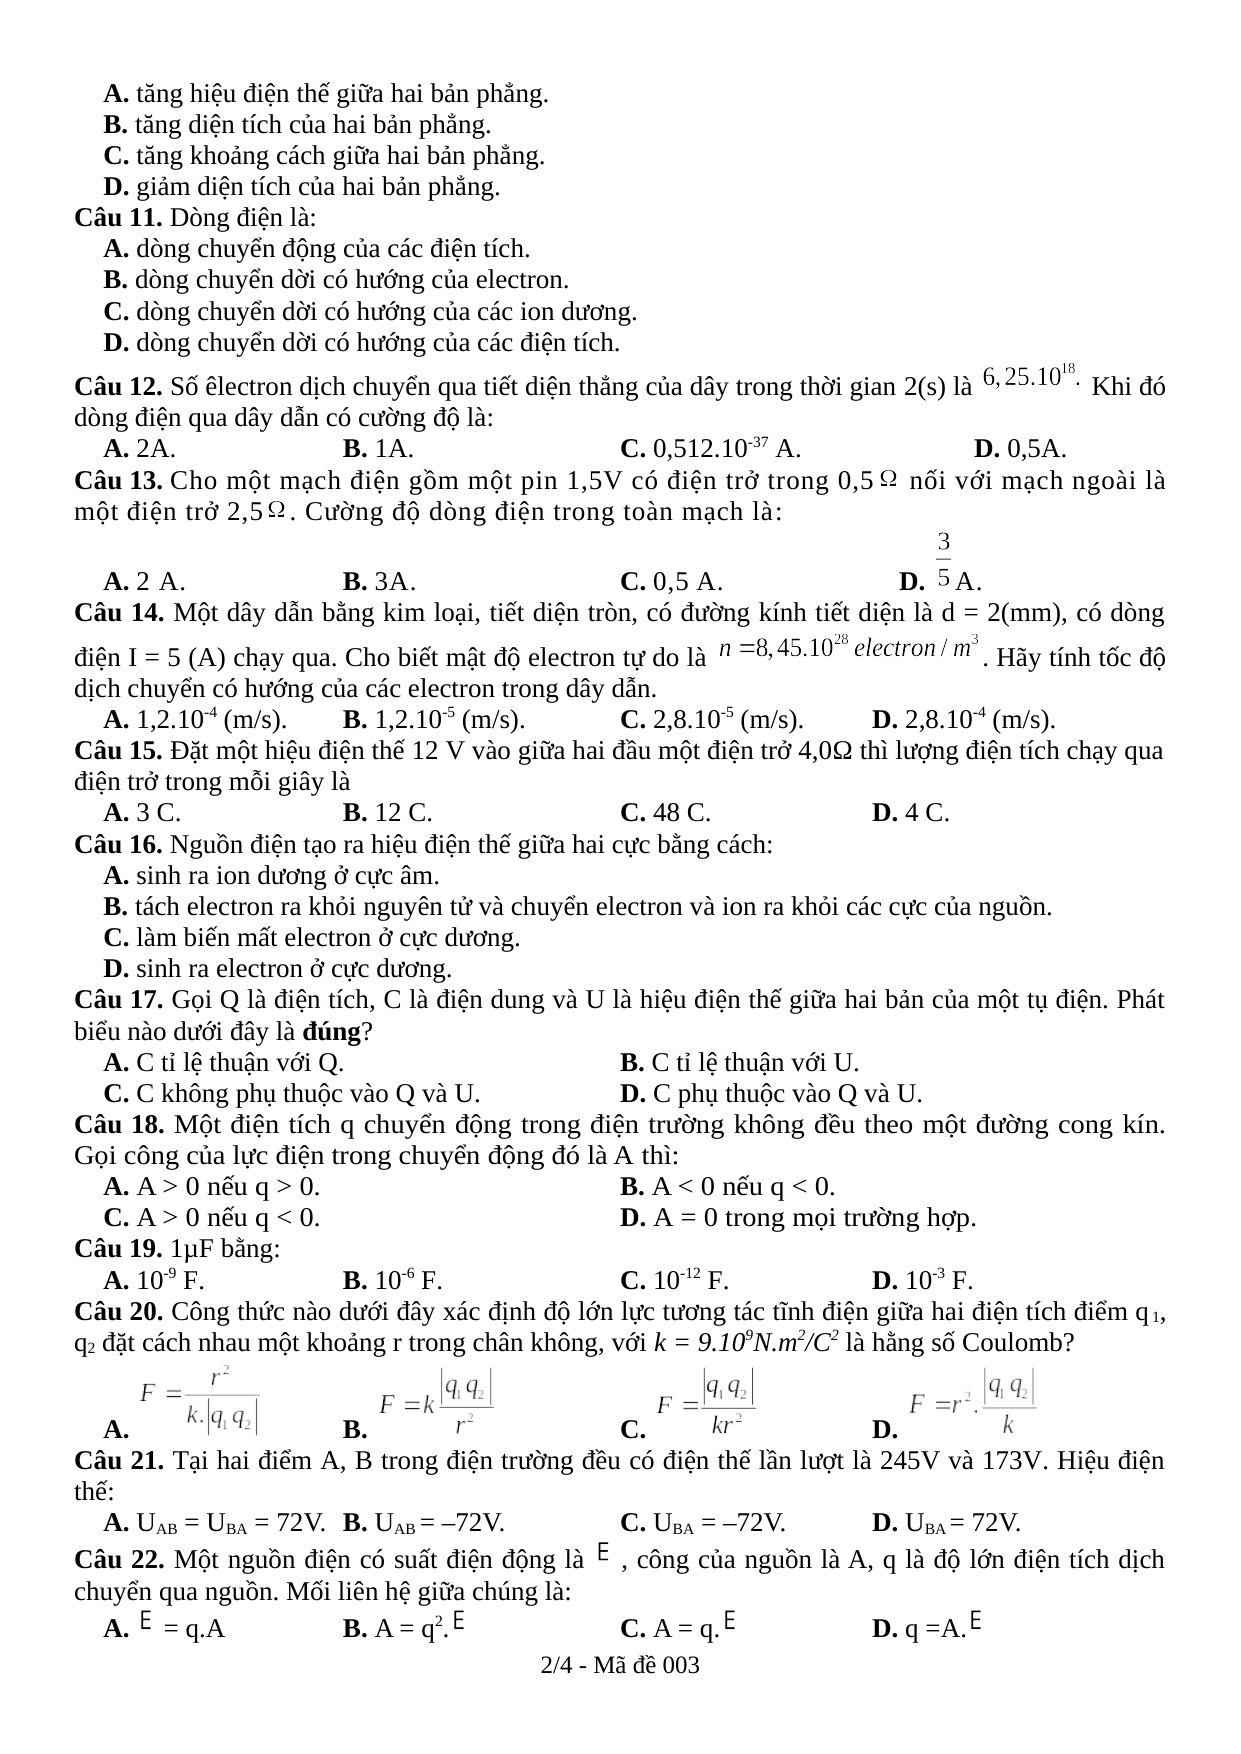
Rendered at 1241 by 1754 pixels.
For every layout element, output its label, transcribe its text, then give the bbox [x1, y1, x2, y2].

text B. tách electron ra khỏi nguyên tử và chuyển electron và ion ra khỏi các cực của nguồn. [74, 890, 1166, 921]
text Câu 13. Cho một mạch điện gồm một pin 1,5V có điện trở trong 0,5 nối với mạch ngoài là một điện trở 2,5. Cường độ dòng điện trong toàn mạch là: [74, 464, 1166, 526]
text B. tăng diện tích của hai bản phẳng. [74, 108, 1166, 139]
text D. giảm diện tích của hai bản phẳng. [74, 170, 1166, 201]
text C. làm biến mất electron ở cực dương. [74, 921, 1166, 952]
text Câu 18. Một điện tích q chuyển động trong điện trường không đều theo một đường cong kín. Gọi công của lực điện trong chuyển động đó là A thì: [74, 1108, 1166, 1170]
text D. dòng chuyển dời có hướng của các điện tích. [74, 326, 1166, 357]
text A. 2 A. B. 3A. C. 0,5 A. D. A. [74, 526, 1166, 596]
text A. A > 0 nếu q > 0. B. A < 0 nếu q < 0. [74, 1170, 1166, 1201]
text A. 3 C. B. 12 C. C. 48 C. D. 4 C. [74, 797, 1166, 828]
text Câu 15. Đặt một hiệu điện thế 12 V vào giữa hai đầu một điện trở 4,0Ω thì lượng điện tích chạy qua điện trở trong mỗi giây là [74, 734, 1166, 797]
list Câu 12. Số êlectron dịch chuyển qua tiết diện thẳng của dây trong thời gian 2(s) là Khi đó dòng điện qua dây dẫn có cường độ là: [74, 357, 1166, 433]
text Câu 17. Gọi Q là điện tích, C là điện dung và U là hiệu điện thế giữa hai bản của một tụ điện. Phát biểu nào dưới đây là đúng? [74, 983, 1166, 1046]
text A. UAB = UBA = 72V. B. UAB = –72V. C. UBA = –72V. D. UBA = 72V. [74, 1507, 1166, 1538]
text Câu 14. Một dây dẫn bằng kim loại, tiết diện tròn, có đường kính tiết diện là d = 2(mm), có dòng điện I = 5 (A) chạy qua. Cho biết mật độ electron tự do là . Hãy tính tốc độ dịch chuyển có hướng của các electron trong dây dẫn. [74, 596, 1166, 703]
text Câu 22. Một nguồn điện có suất điện động là , công của nguồn là A, q là độ lớn điện tích dịch chuyển qua nguồn. Mối liên hệ giữa chúng là: [74, 1538, 1166, 1606]
text C. C không phụ thuộc vào Q và U. D. C phụ thuộc vào Q và U. [74, 1077, 1166, 1108]
text Câu 16. Nguồn điện tạo ra hiệu điện thế giữa hai cực bằng cách: [74, 828, 1166, 859]
text C. A > 0 nếu q < 0. D. A = 0 trong mọi trường hợp. [74, 1201, 1166, 1233]
text B. dòng chuyển dời có hướng của electron. [74, 264, 1166, 295]
text A. tăng hiệu điện thế giữa hai bản phẳng. [74, 77, 1166, 108]
text A. 1,2.10-4 (m/s). B. 1,2.10-5 (m/s). C. 2,8.10-5 (m/s). D. 2,8.10-4 (m/s). [74, 703, 1166, 734]
text A. C tỉ lệ thuận với Q. B. C tỉ lệ thuận với U. [74, 1046, 1166, 1077]
list Câu 21. Tại hai điểm A, B trong điện trường đều có điện thế lần lượt là 245V và 173V. Hiệu điện thế: [74, 1444, 1166, 1507]
text Câu 19. 1µF bằng: [74, 1233, 1166, 1264]
text A. 10-9 F. B. 10-6 F. C. 10-12 F. D. 10-3 F. [74, 1264, 1166, 1295]
text C. tăng khoảng cách giữa hai bản phẳng. [74, 139, 1166, 170]
text Câu 11. Dòng điện là: [74, 201, 1166, 232]
text A. = q.A B. A = q2. C. A = q. D. q =A. [74, 1606, 1166, 1643]
text A. 2A. B. 1A. C. 0,512.10-37 A. D. 0,5A. [74, 433, 1166, 464]
text D. sinh ra electron ở cực dương. [74, 952, 1166, 983]
text A. dòng chuyển động của các điện tích. [74, 232, 1166, 264]
text A. B. C. D. [74, 1357, 1166, 1444]
list Câu 20. Công thức nào dưới đây xác định độ lớn lực tương tác tĩnh điện giữa hai điện tích điểm q1, q2 đặt cách nhau một khoảng r trong chân không, với k = 9.109N.m2/C2 là hằng số Coulomb? [74, 1295, 1166, 1357]
text C. dòng chuyển dời có hướng của các ion dương. [74, 295, 1166, 326]
text A. sinh ra ion dương ở cực âm. [74, 859, 1166, 890]
